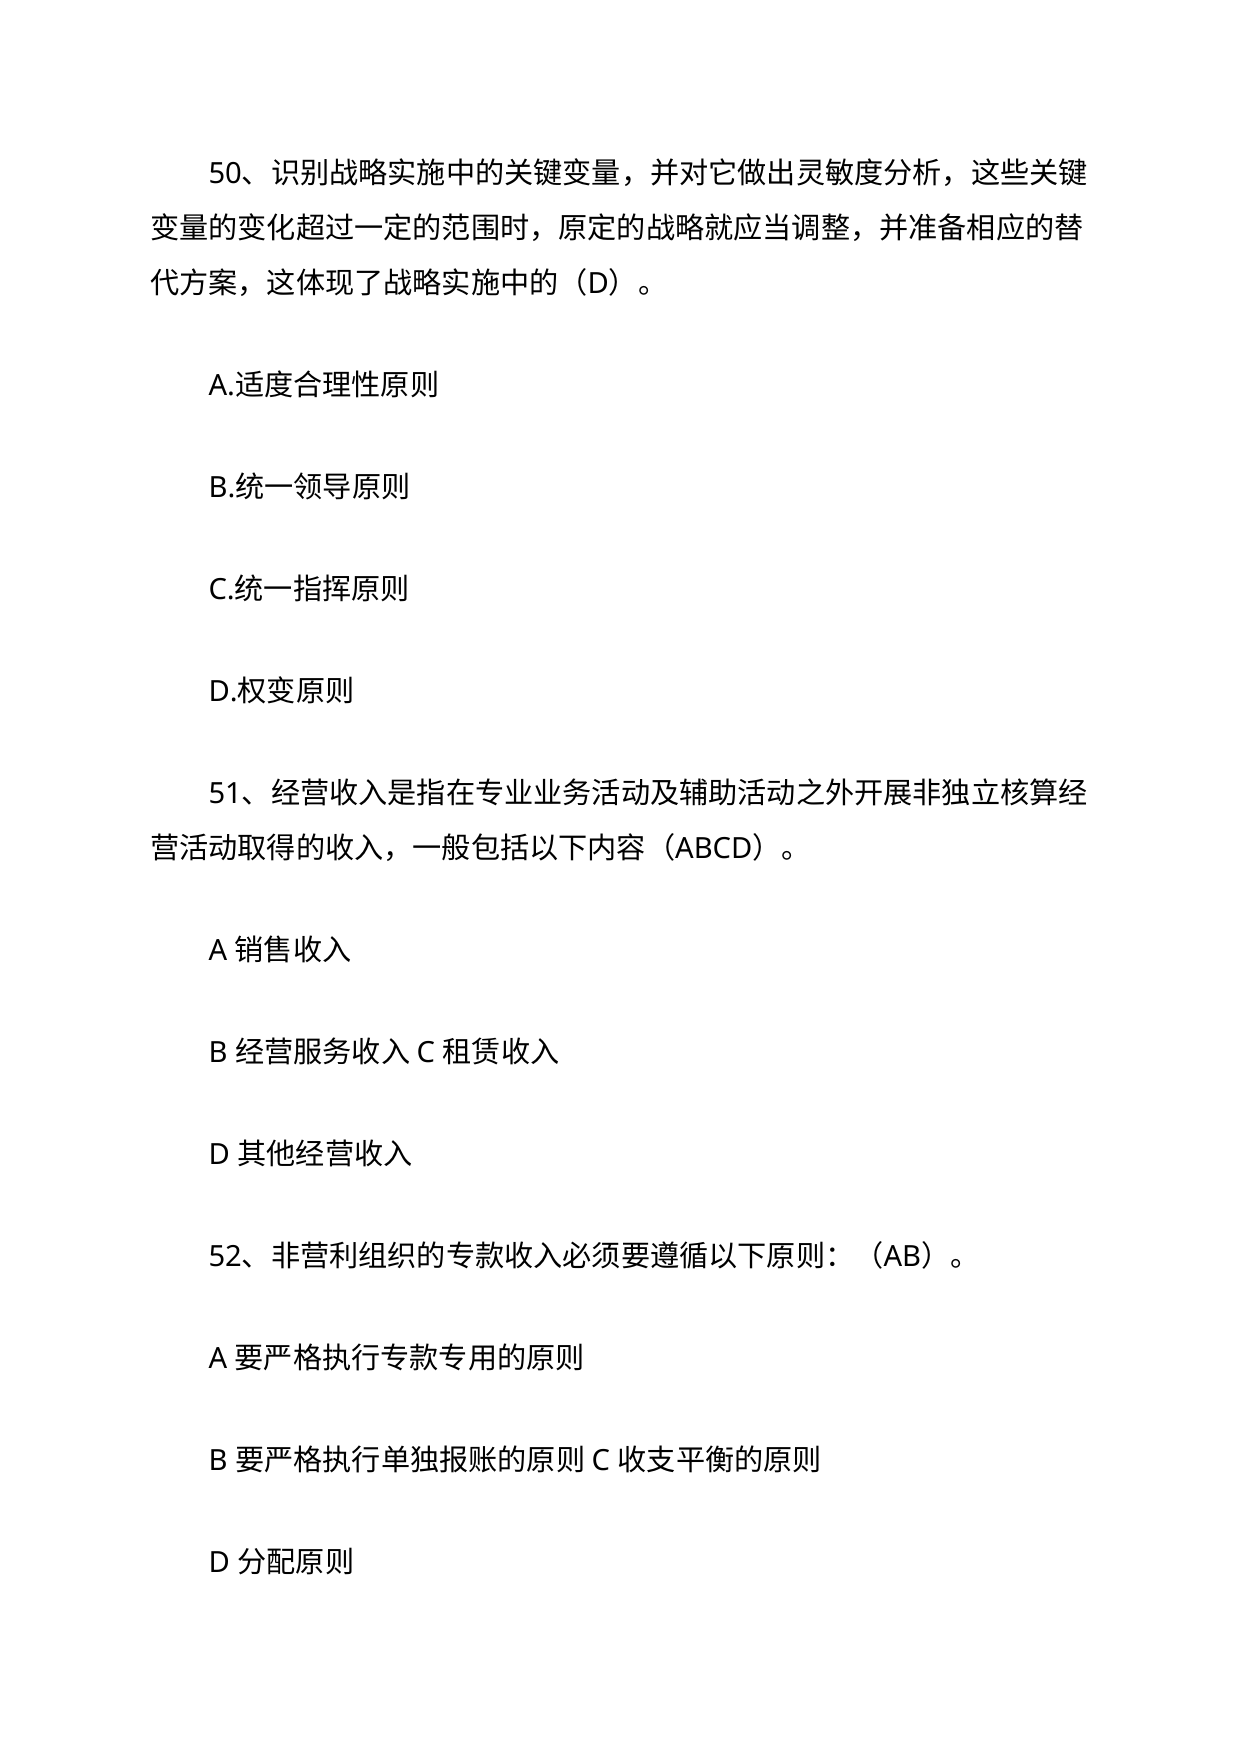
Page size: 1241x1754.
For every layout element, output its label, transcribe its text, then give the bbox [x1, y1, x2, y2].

text 52、非营利组织的专款收入必须要遵循以下原则：（AB）。 [150, 1233, 1090, 1275]
text A.适度合理性原则 [150, 362, 1090, 404]
text D.权变原则 [150, 668, 1090, 710]
text B 经营服务收入 C 租赁收入 [150, 1029, 1090, 1071]
text A 销售收入 [150, 927, 1090, 969]
text B 要严格执行单独报账的原则 C 收支平衡的原则 [150, 1437, 1090, 1479]
text D 分配原则 [150, 1539, 1090, 1581]
text 51、经营收入是指在专业业务活动及辅助活动之外开展非独立核算经营活动取得的收入，一般包括以下内容（ABCD）。 [150, 770, 1090, 867]
text B.统一领导原则 [150, 464, 1090, 506]
text C.统一指挥原则 [150, 566, 1090, 608]
text 50、识别战略实施中的关键变量，并对它做出灵敏度分析，这些关键变量的变化超过一定的范围时，原定的战略就应当调整，并准备相应的替代方案，这体现了战略实施中的（D）。 [150, 150, 1090, 302]
text D 其他经营收入 [150, 1131, 1090, 1173]
text A 要严格执行专款专用的原则 [150, 1335, 1090, 1377]
